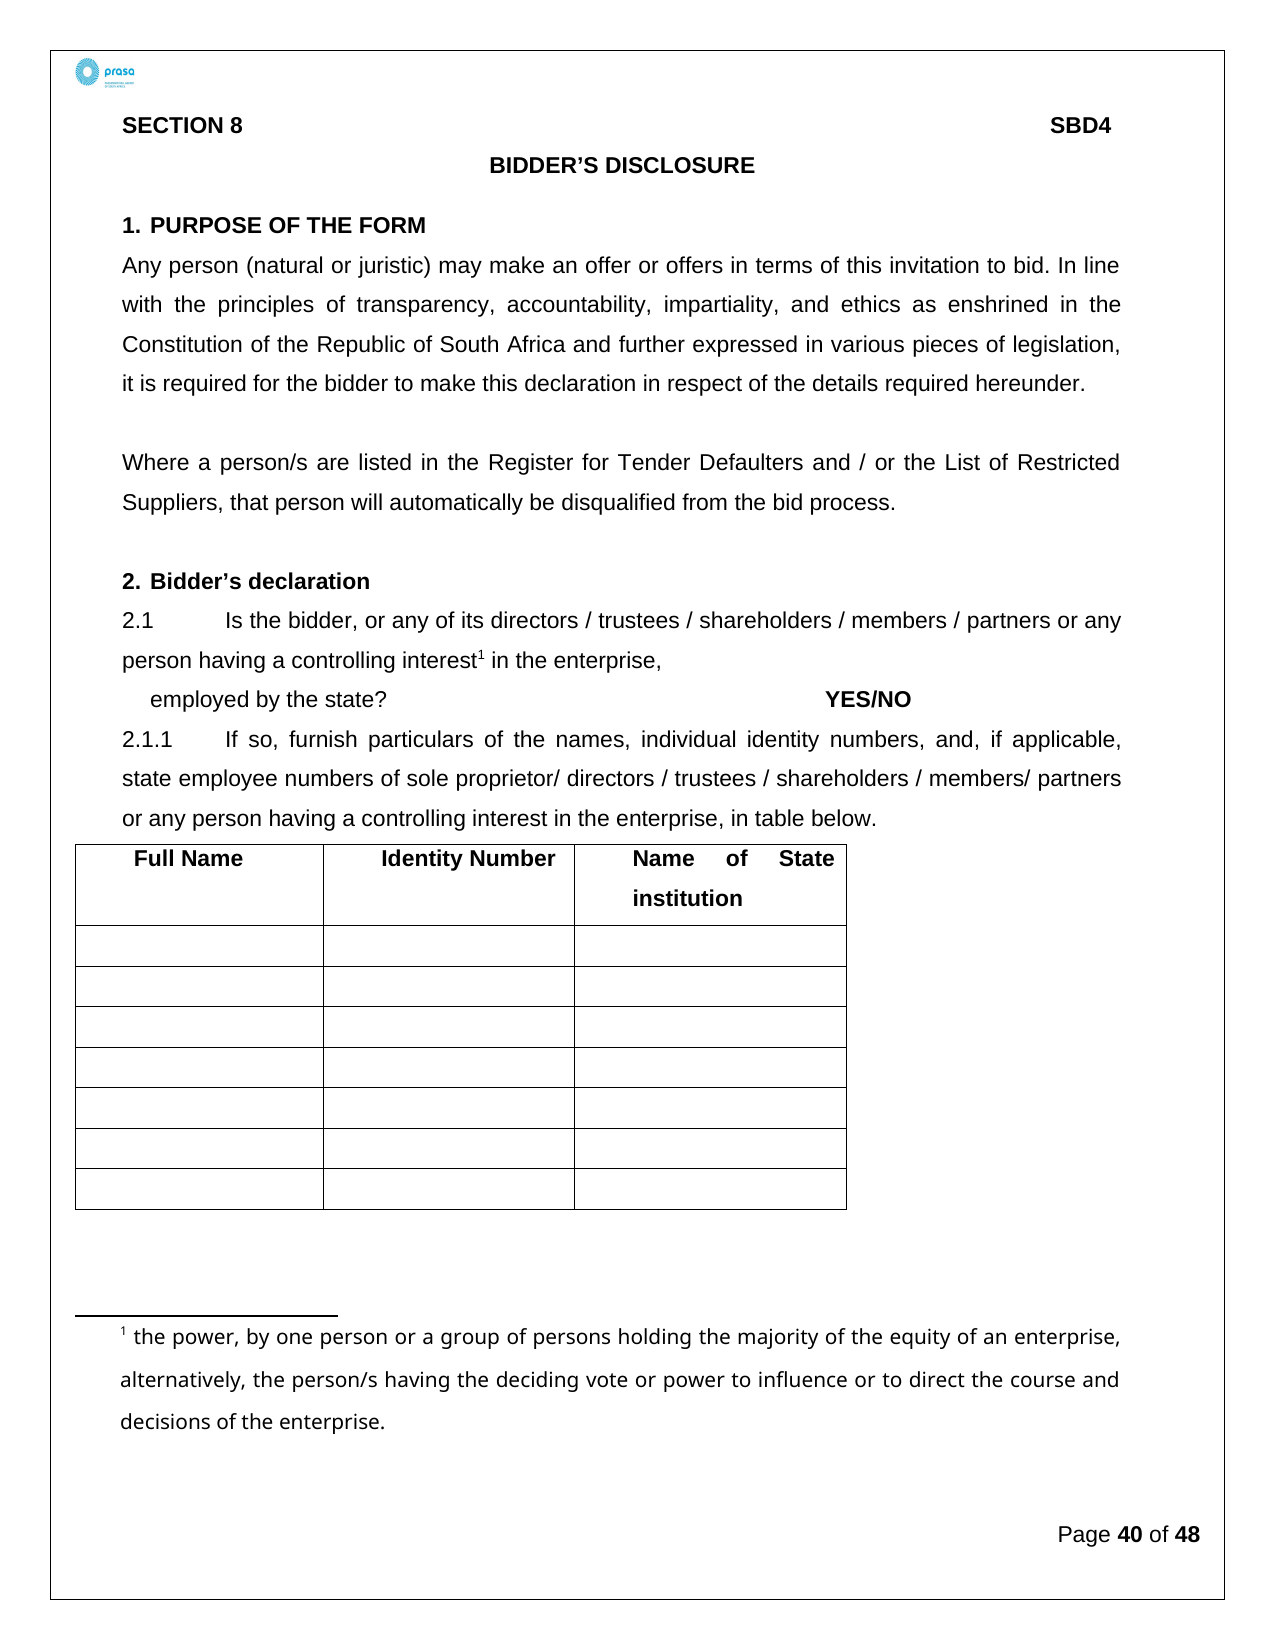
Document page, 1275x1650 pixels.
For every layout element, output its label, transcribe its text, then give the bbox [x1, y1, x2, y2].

table_cell [575, 967, 846, 1006]
table_cell [575, 1169, 846, 1209]
text 2.1.1 If so, furnish particulars of the names, individual identity numbers, and, if applicable, state employee numbers of sole proprietor/ directors / trustees / shareholders / members/ partners or any person having a controlling interest in the enterprise, in table below. [122, 726, 1122, 831]
table_cell [76, 967, 323, 1006]
list Bidder’s declaration [122, 568, 1122, 594]
table_cell [324, 967, 574, 1006]
table_cell [76, 1048, 323, 1087]
table_cell [324, 926, 574, 966]
table_cell [324, 1007, 574, 1047]
table_cell [575, 1129, 846, 1168]
text Any person (natural or juristic) may make an offer or offers in terms of this invitation to bid. In line with the principles of transparency, accountability, impartiality, and ethics as enshrined in the Constitution of the Republic of South Africa and further expressed in various pieces of legislation, it is required for the bidder to make this declaration in respect of the details required hereunder. [122, 252, 1122, 397]
table_cell [575, 1007, 846, 1047]
table_cell [76, 1007, 323, 1047]
table_cell [324, 1088, 574, 1128]
table_cell [76, 926, 323, 966]
list PURPOSE OF THE FORM [122, 212, 1122, 239]
picture [75, 56, 135, 88]
text BIDDER’S DISCLOSURE [122, 152, 1122, 178]
table_header Identity Number [324, 845, 574, 925]
table_cell [575, 926, 846, 966]
text Where a person/s are listed in the Register for Tender Defaulters and / or the List of Restricted Suppliers, that person will automatically be disqualified from the bid process. [122, 449, 1122, 515]
table_cell [575, 1048, 846, 1087]
table_cell [76, 1129, 323, 1168]
table_cell [324, 1169, 574, 1209]
text SECTION 8 SBD4 [122, 112, 1122, 139]
table_header Name of State institution [575, 845, 846, 925]
table_header Full Name [76, 845, 323, 925]
table_cell [324, 1129, 574, 1168]
table_cell [76, 1169, 323, 1209]
table_cell [324, 1048, 574, 1087]
text 2.1 Is the bidder, or any of its directors / trustees / shareholders / members / partners or any person having a controlling interest in the enterprise, [122, 607, 1122, 673]
table_cell [76, 1088, 323, 1128]
text employed by the state? YES/NO [122, 686, 1122, 712]
table_cell [575, 1088, 846, 1128]
